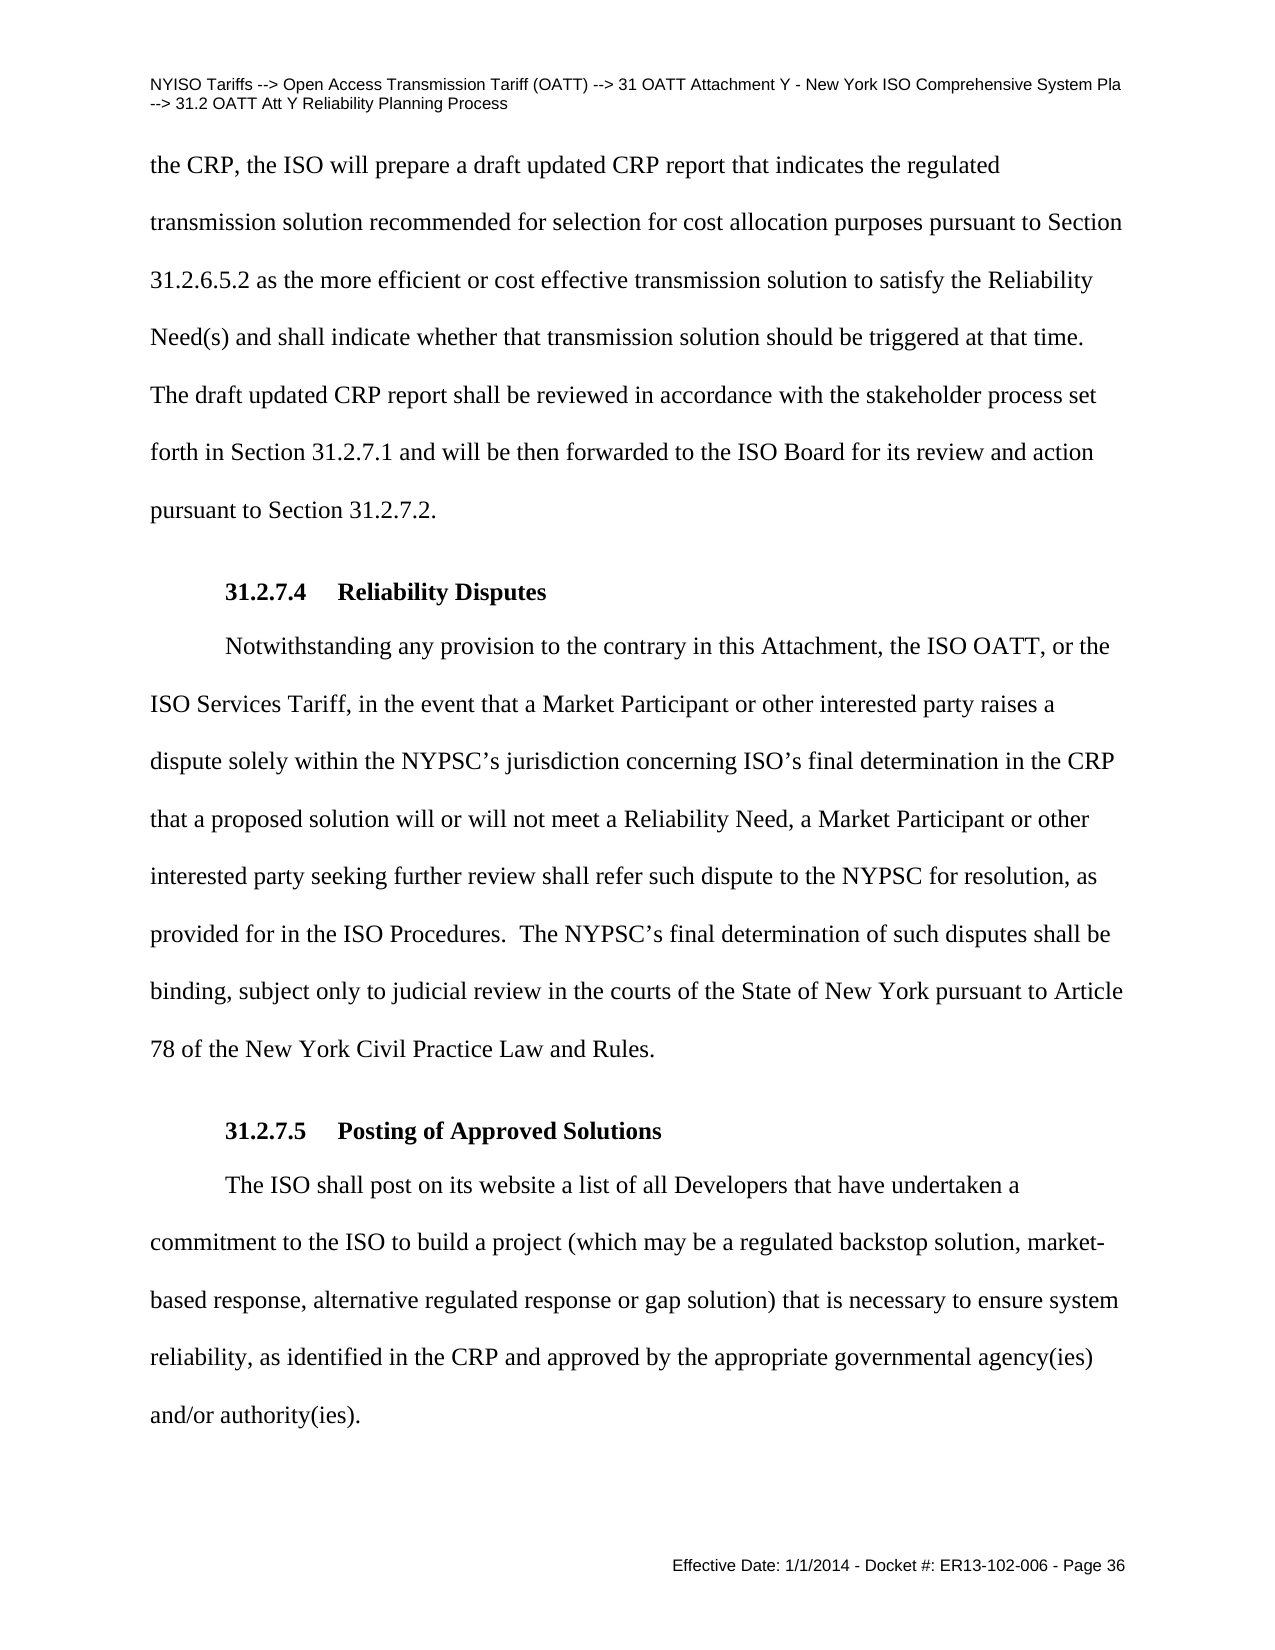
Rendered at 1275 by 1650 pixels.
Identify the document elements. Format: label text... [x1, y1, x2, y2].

text Notwithstanding any provision to the contrary in this Attachment, the ISO OATT, or the ISO Services Tariff, in the event that a Market Participant or other interested party raises a dispute solely within the NYPSC’s jurisdiction concerning ISO’s final determination in the CRP that a proposed solution will or will not meet a Reliability Need, a Market Participant or other interested party seeking further review shall refer such dispute to the NYPSC for resolution, as provided for in the ISO Procedures. The NYPSC’s final determination of such disputes shall be binding, subject only to judicial review in the courts of the State of New York pursuant to Article 78 of the New York Civil Practice Law and Rules. [150, 631, 1125, 1062]
subtitle 31.2.7.5 Posting of Approved Solutions [225, 1116, 1125, 1145]
subtitle 31.2.7.4 Reliability Disputes [225, 577, 1125, 606]
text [150, 150, 1125, 524]
text The ISO shall post on its website a list of all Developers that have undertaken a commitment to the ISO to build a project (which may be a regulated backstop solution, market-based response, alternative regulated response or gap solution) that is necessary to ensure system reliability, as identified in the CRP and approved by the appropriate governmental agency(ies) and/or authority(ies). [150, 1170, 1125, 1429]
